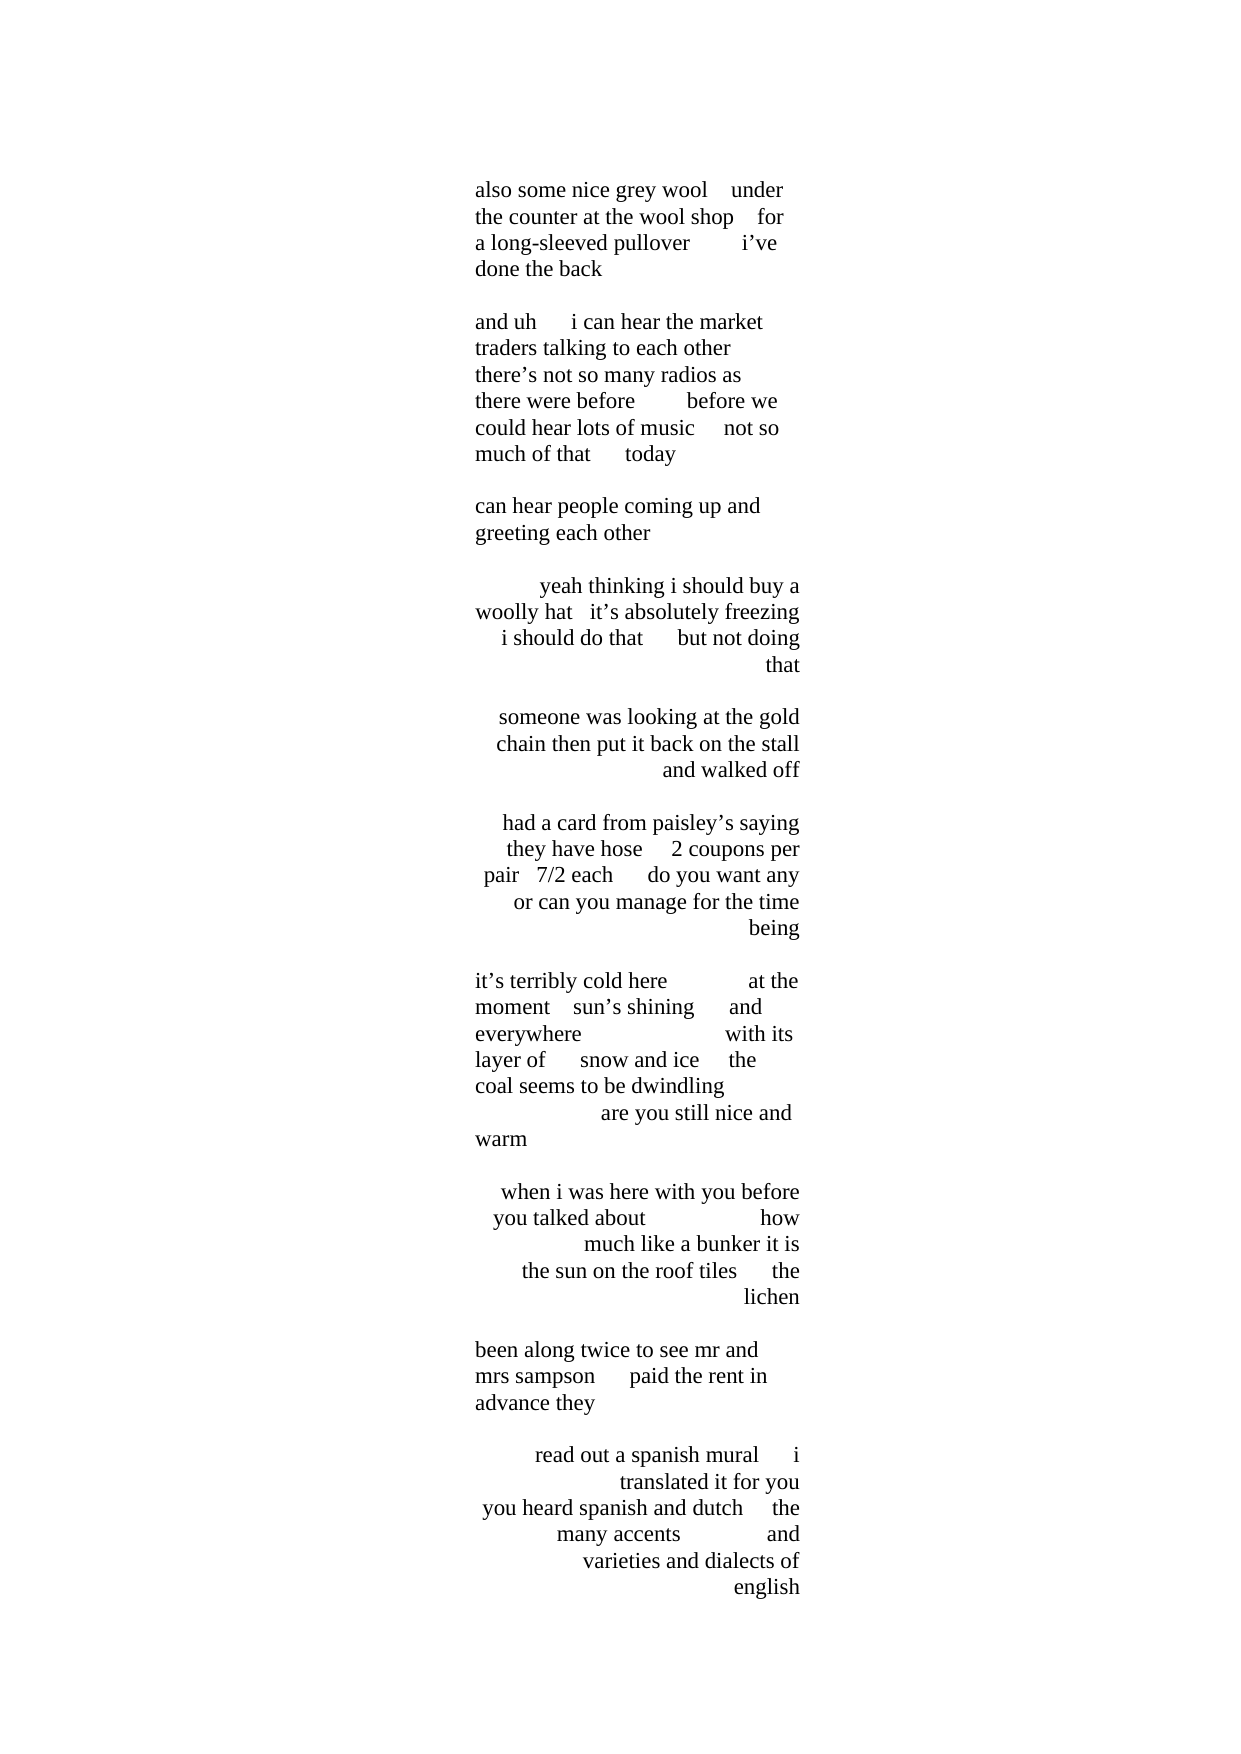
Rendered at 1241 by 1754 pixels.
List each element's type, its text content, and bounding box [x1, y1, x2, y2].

text english [475, 1573, 800, 1599]
text pair 7/2 each do you want any or can you manage for the time [475, 862, 800, 914]
text i should do that but not doing [475, 624, 800, 651]
text read out a spanish mural i translated it for you [475, 1441, 800, 1494]
text traders talking to each other [475, 334, 800, 361]
text the counter at the wool shop for [475, 203, 800, 229]
text coal seems to be dwindling [475, 1072, 800, 1099]
text could hear lots of music not so much of that today [475, 413, 800, 466]
text that [475, 651, 800, 677]
text when i was here with you before you talked about how much like a bunker it is the sun on the roof tiles the lichen [475, 1178, 800, 1309]
text it’s terribly cold here at the moment sun’s shining and everywhere with its layer of snow and ice the [475, 967, 800, 1072]
text been along twice to see mr and mrs sampson paid the rent in advance they [475, 1336, 800, 1415]
text there’s not so many radios as [475, 361, 800, 387]
text there were before before we [475, 387, 800, 413]
text someone was looking at the gold chain then put it back on the stall and walked off [475, 703, 800, 782]
text had a card from paisley’s saying they have hose 2 coupons per [475, 809, 800, 862]
text and uh i can hear the market [475, 308, 800, 334]
text you heard spanish and dutch the [475, 1494, 800, 1520]
text also some nice grey wool under [475, 176, 800, 203]
text can hear people coming up and greeting each other [475, 493, 800, 545]
text being [475, 914, 800, 941]
text a long-sleeved pullover i’ve done the back [475, 229, 800, 282]
text woolly hat it’s absolutely freezing [475, 598, 800, 624]
text are you still nice and warm [475, 1099, 800, 1151]
text many accents and varieties and dialects of [475, 1520, 800, 1573]
text yeah thinking i should buy a [475, 572, 800, 598]
